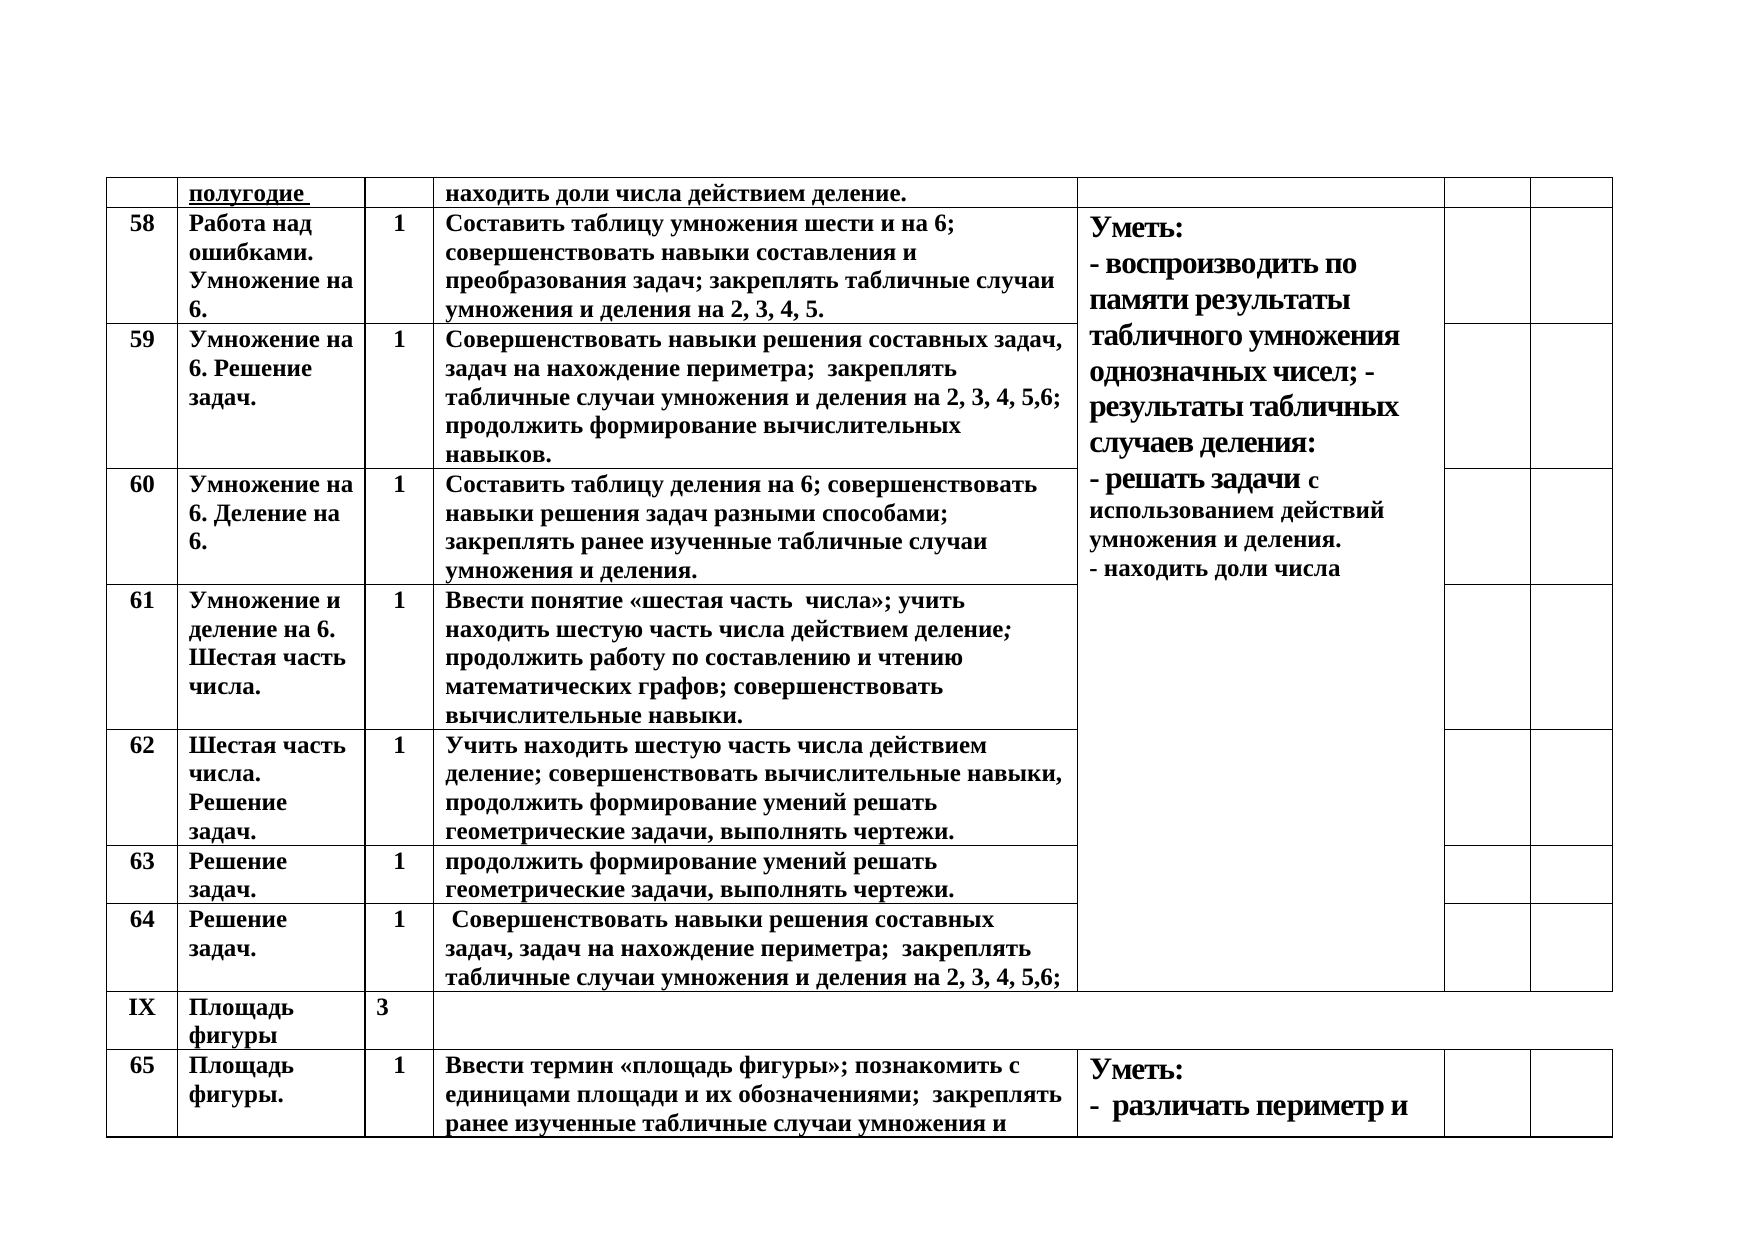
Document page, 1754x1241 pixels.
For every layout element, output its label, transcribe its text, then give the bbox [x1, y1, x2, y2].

table_cell Площадь фигуры [178, 992, 364, 1049]
table_cell [1445, 208, 1530, 323]
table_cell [434, 178, 1077, 207]
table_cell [178, 178, 364, 207]
table_cell 1 [366, 178, 433, 207]
table_cell IX [107, 992, 177, 1049]
table_cell [1531, 585, 1612, 729]
table_cell 1 [366, 324, 433, 468]
table_cell [1445, 324, 1530, 468]
table_cell 1 [366, 904, 433, 991]
table_cell 65 [107, 1050, 177, 1136]
table_cell 1 [366, 585, 433, 729]
table_cell 59 [107, 324, 177, 468]
table_cell [1531, 469, 1612, 584]
table_cell 58 [107, 208, 177, 323]
table_cell 1 [366, 208, 433, 323]
table_cell Решение задач. [178, 904, 364, 991]
table_cell Составить таблицу умножения шести и на 6; совершенствовать навыки составления и преобразования задач; закреплять табличные случаи умножения и деления на 2, 3, 4, 5. [434, 208, 1077, 323]
table_cell 3 [366, 992, 433, 1049]
table_cell 64 [107, 904, 177, 991]
table_cell [1445, 585, 1530, 729]
table_cell Составить таблицу деления на 6; совершенствовать навыки решения задач разными способами; закреплять ранее изученные табличные случаи умножения и деления. [434, 469, 1077, 584]
table_cell Умножение и деление на 6. Шестая часть числа. [178, 585, 364, 729]
table_cell Работа над ошибками. Умножение на 6. [178, 208, 364, 323]
table_cell 60 [107, 469, 177, 584]
table_cell 57 [107, 178, 177, 207]
table_cell Учить находить шестую часть числа действием деление; совершенствовать вычислительные навыки, продолжить формирование умений решать геометрические задачи, выполнять чертежи. [434, 730, 1077, 845]
table_cell [1445, 904, 1530, 991]
table_cell 1 [366, 730, 433, 845]
table_cell [1531, 730, 1612, 845]
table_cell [1078, 1050, 1444, 1136]
table_cell 1 [366, 469, 433, 584]
table_cell [1531, 208, 1612, 323]
table_cell продолжить формирование умений решать геометрические задачи, выполнять чертежи. [434, 846, 1077, 903]
table_cell Совершенствовать навыки решения составных задач, задач на нахождение периметра; закреплять табличные случаи умножения и деления на 2, 3, 4, 5,6; продолжить формирование вычислительных навыков. [434, 324, 1077, 468]
table_cell [1531, 178, 1612, 207]
table_cell [1445, 846, 1530, 903]
table_cell Умножение на 6. Решение задач. [178, 324, 364, 468]
table_cell Площадь фигуры. [178, 1050, 364, 1136]
table_cell 62 [107, 730, 177, 845]
table_cell [1445, 730, 1530, 845]
table_cell [1445, 1050, 1530, 1136]
table_cell [1531, 324, 1612, 468]
table_cell Шестая часть числа. Решение задач. [178, 730, 364, 845]
table_cell [1531, 1050, 1612, 1136]
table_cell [434, 1050, 1077, 1136]
table_cell 1 [366, 846, 433, 903]
table_cell [1531, 904, 1612, 991]
table_cell Ввести понятие «шестая часть числа»; учить находить шестую часть числа действием деление; продолжить работу по составлению и чтению математических графов; совершенствовать вычислительные навыки. [434, 585, 1077, 729]
table_cell Решение задач. [178, 846, 364, 903]
table_cell 1 [366, 1050, 433, 1136]
table_cell Совершенствовать навыки решения составных задач, задач на нахождение периметра; закреплять табличные случаи умножения и деления на 2, 3, 4, 5,6; [434, 904, 1077, 991]
table_cell [1531, 846, 1612, 903]
table_cell [1445, 178, 1530, 207]
table_cell 61 [107, 585, 177, 729]
table_cell Умножение на 6. Деление на 6. [178, 469, 364, 584]
table_cell 63 [107, 846, 177, 903]
table_cell [1445, 469, 1530, 584]
